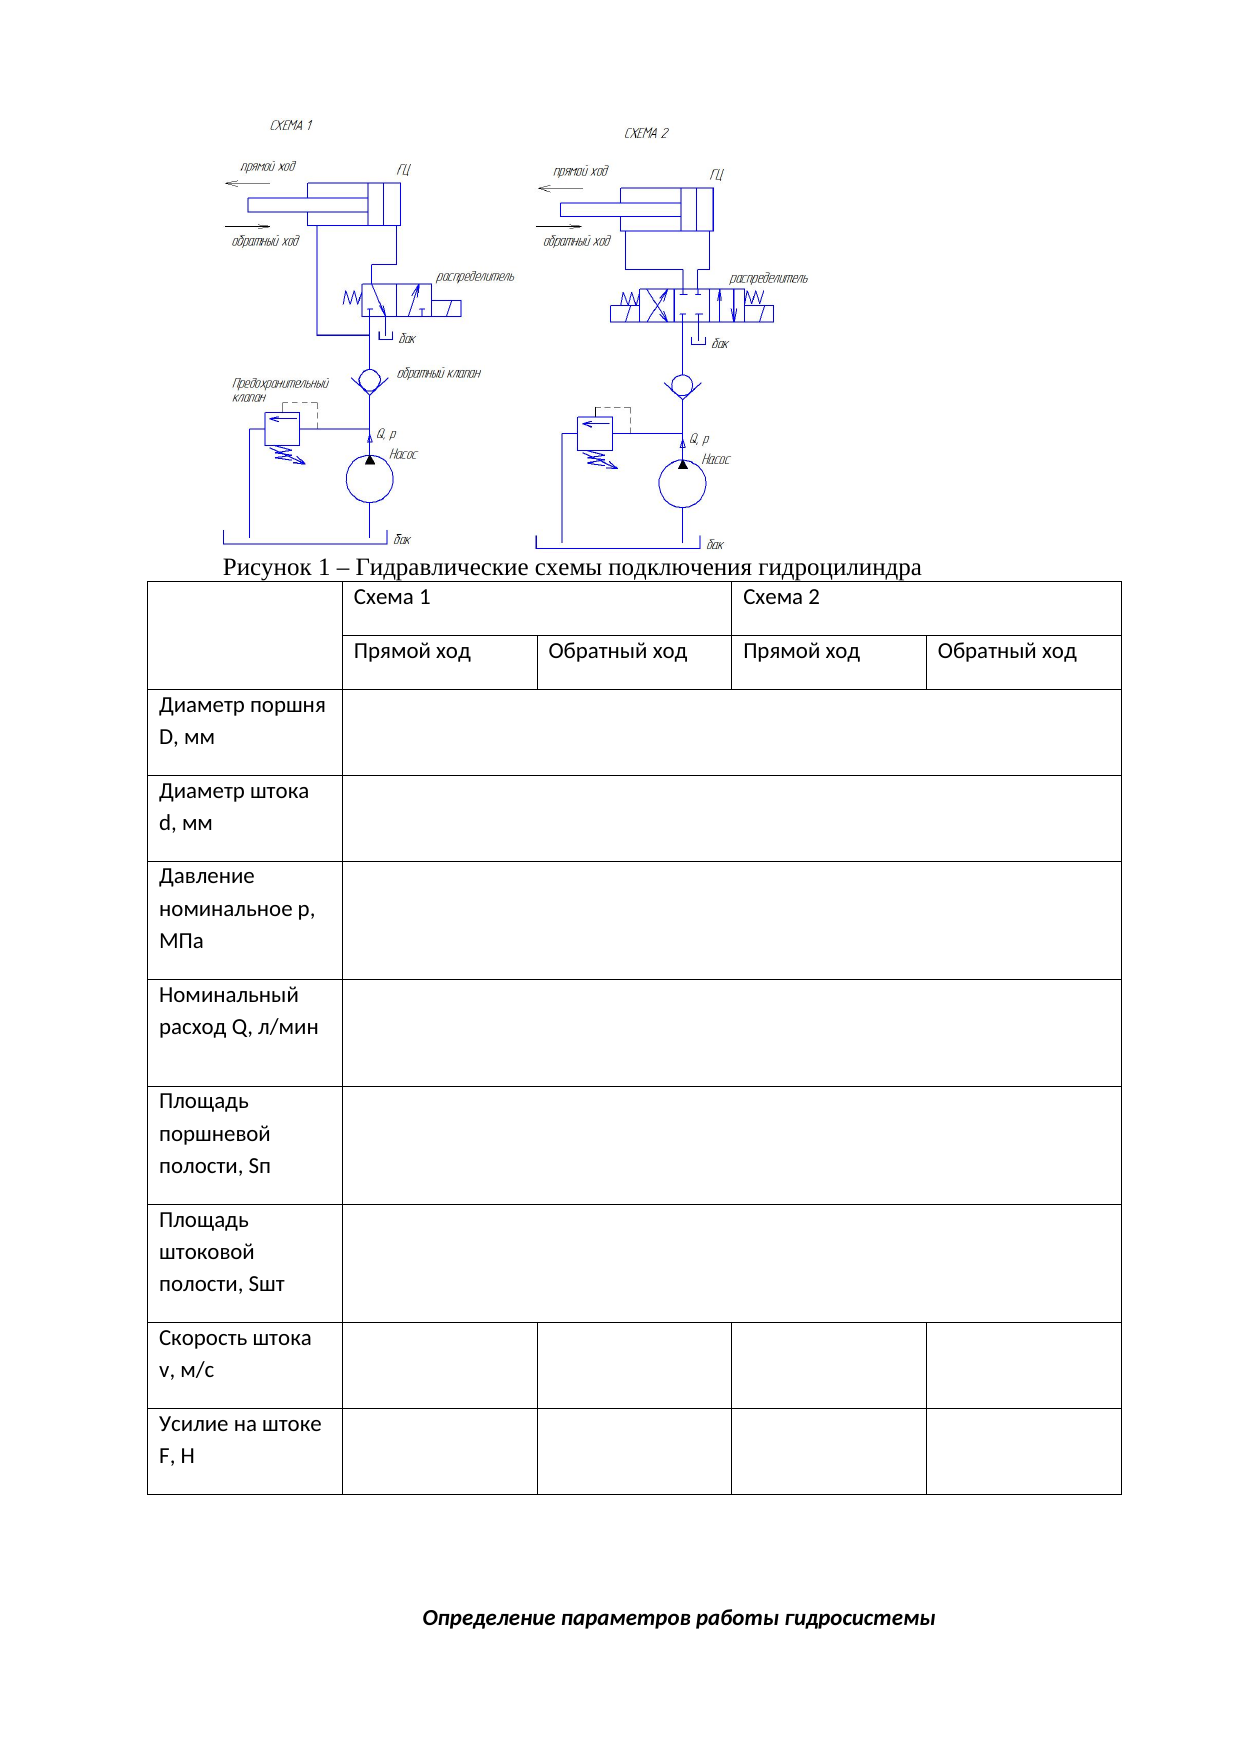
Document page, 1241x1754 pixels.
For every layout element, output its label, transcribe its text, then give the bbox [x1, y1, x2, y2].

table_header Схема 2 [732, 582, 1121, 635]
table_cell Прямой ход [343, 636, 537, 689]
table_cell [927, 1409, 1121, 1494]
table_cell Прямой ход [732, 636, 926, 689]
text Определение параметров работы гидросистемы [148, 1603, 1152, 1631]
table_cell [343, 776, 1121, 861]
table_cell [538, 1323, 731, 1408]
table_cell Диаметр штока d, мм [148, 776, 342, 861]
table_cell [343, 980, 1121, 1086]
table_cell [343, 690, 1121, 775]
table_cell [732, 1323, 926, 1408]
table_cell Номинальный расход Q, л/мин [148, 980, 342, 1086]
table_cell [343, 862, 1121, 979]
table_cell Площадь штоковой полости, Sшт [148, 1205, 342, 1322]
table_header [148, 582, 342, 689]
table_cell Скорость штока v, м/с [148, 1323, 342, 1408]
table_cell Площадь поршневой полости, Sп [148, 1087, 342, 1204]
table_cell [343, 1087, 1121, 1204]
table_cell Диаметр поршня D, мм [148, 690, 342, 775]
table_cell [343, 1205, 1121, 1322]
text Рисунок 1 – Гидравлические схемы подключения гидроцилиндра [148, 552, 1152, 581]
table_cell [343, 1409, 537, 1494]
picture [222, 118, 812, 553]
table_cell [927, 1323, 1121, 1408]
table_cell [538, 1409, 731, 1494]
table_cell Обратный ход [927, 636, 1121, 689]
table_cell [732, 1409, 926, 1494]
table_cell Давление номинальное p, МПа [148, 862, 342, 979]
table_cell Усилие на штоке F, Н [148, 1409, 342, 1494]
table_cell Обратный ход [538, 636, 731, 689]
table_header Схема 1 [343, 582, 731, 635]
table_cell [343, 1323, 537, 1408]
